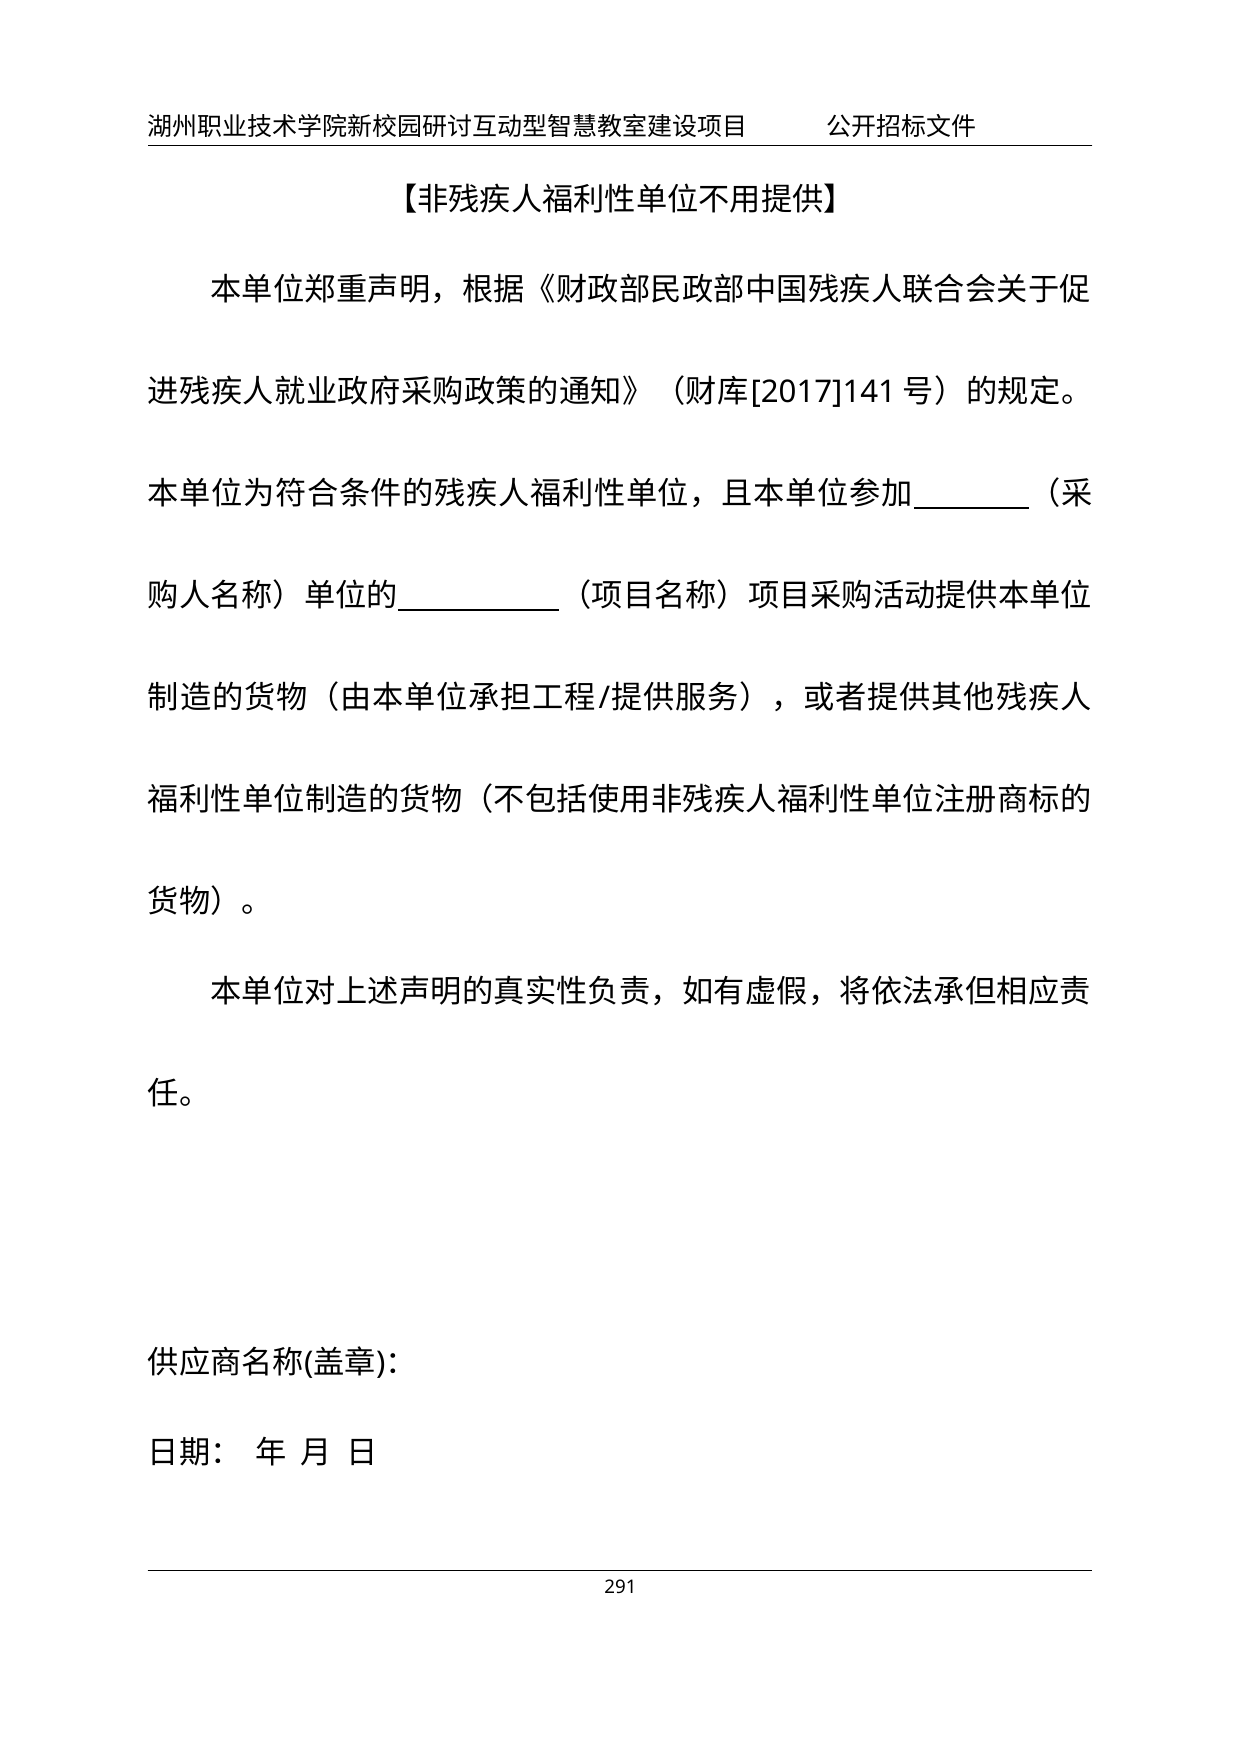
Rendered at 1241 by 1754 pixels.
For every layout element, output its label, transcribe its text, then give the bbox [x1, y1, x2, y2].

text 本单位郑重声明，根据《财政部民政部中国残疾人联合会关于促进残疾人就业政府采购政策的通知》（财库[2017]141号）的规定。本单位为符合条件的残疾人福利性单位，且本单位参加 （采购人名称）单位的 （项目名称）项目采购活动提供本单位制造的货物（由本单位承担工程/提供服务），或者提供其他残疾人福利性单位制造的货物（不包括使用非残疾人福利性单位注册商标的货物）。 [148, 253, 1092, 932]
text 供应商名称(盖章)： [148, 1326, 1092, 1393]
text 本单位对上述声明的真实性负责，如有虚假，将依法承但相应责任。 [148, 955, 1092, 1125]
text 日期： 年 月 日 [148, 1416, 1092, 1484]
text 【非残疾人福利性单位不用提供】 [148, 163, 1092, 231]
